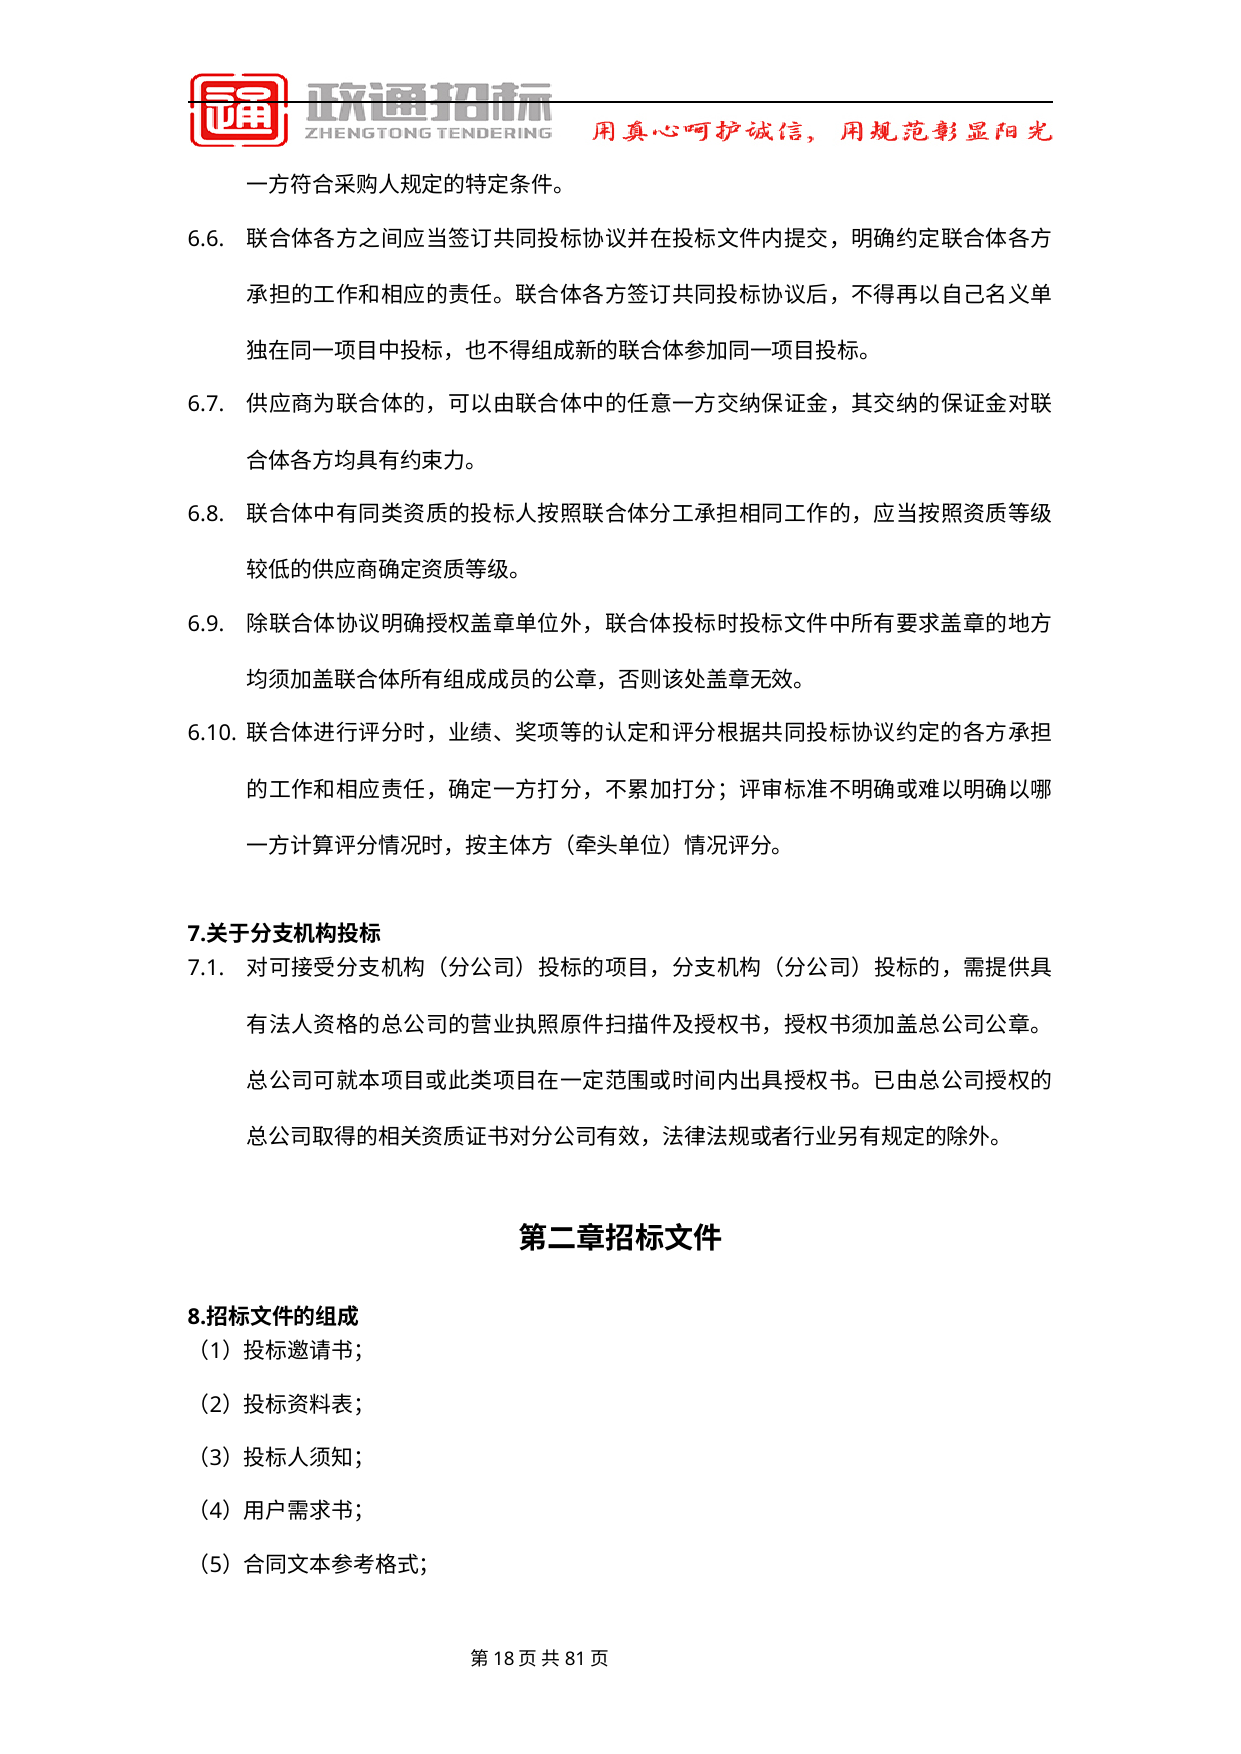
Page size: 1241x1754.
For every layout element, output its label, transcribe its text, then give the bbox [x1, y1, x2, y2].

picture [188, 73, 1053, 101]
list 联合体各方之间应当签订共同投标协议并在投标文件内提交，明确约定联合体各方承担的工作和相应的责任。联合体各方签订共同投标协议后，不得再以自己名义单独在同一项目中投标，也不得组成新的联合体参加同一项目投标。 [187, 218, 1053, 368]
text （2）投标资料表； [187, 1384, 1053, 1421]
text （4）用户需求书； [187, 1491, 1053, 1528]
list 采购人根据采购项目的特殊要求规定投标人特定条件的，联合体各方中至少应当有一方符合采购人规定的特定条件。 [187, 164, 1053, 202]
text （3）投标人须知； [187, 1437, 1053, 1475]
list 对可接受分支机构（分公司）投标的项目，分支机构（分公司）投标的，需提供具有法人资格的总公司的营业执照原件扫描件及授权书，授权书须加盖总公司公章。总公司可就本项目或此类项目在一定范围或时间内出具授权书。已由总公司授权的，总公司取得的相关资质证书对分公司有效，法律法规或者行业另有规定的除外。 [187, 947, 1053, 1154]
list 联合体进行评分时，业绩、奖项等的认定和评分根据共同投标协议约定的各方承担的工作和相应责任，确定一方打分，不累加打分；评审标准不明确或难以明确以哪一方计算评分情况时，按主体方（牵头单位）情况评分。 [187, 712, 1053, 862]
subtitle 8.招标文件的组成 [187, 1299, 1053, 1331]
list 联合体中有同类资质的投标人按照联合体分工承担相同工作的，应当按照资质等级较低的供应商确定资质等级。 [187, 493, 1053, 587]
subtitle 第二章招标文件 [187, 1214, 1053, 1257]
picture [188, 103, 1053, 147]
text （1）投标邀请书； [187, 1331, 1053, 1368]
subtitle 7.关于分支机构投标 [187, 916, 1053, 947]
list 除联合体协议明确授权盖章单位外，联合体投标时投标文件中所有要求盖章的地方均须加盖联合体所有组成成员的公章，否则该处盖章无效。 [187, 603, 1053, 697]
text （5）合同文本参考格式； [187, 1544, 1053, 1581]
list 供应商为联合体的，可以由联合体中的任意一方交纳保证金，其交纳的保证金对联合体各方均具有约束力。 [187, 384, 1053, 477]
